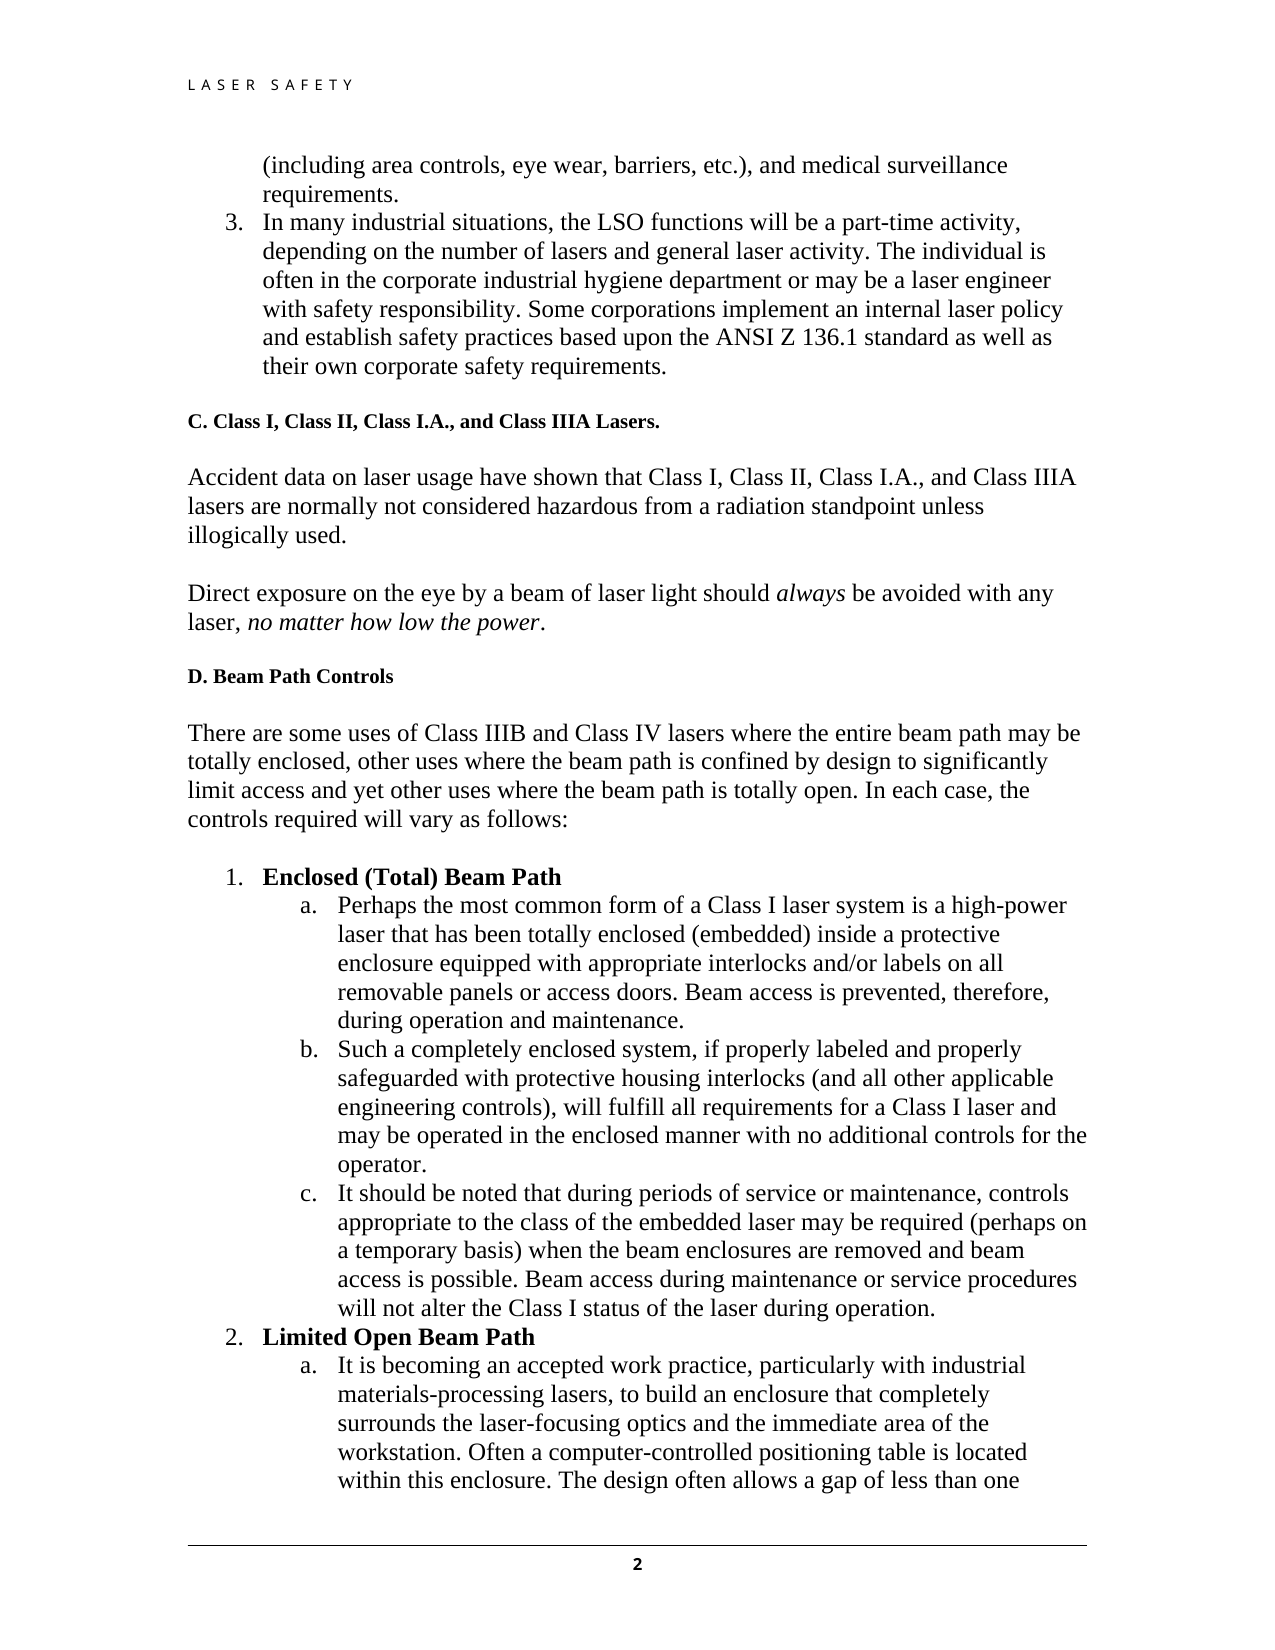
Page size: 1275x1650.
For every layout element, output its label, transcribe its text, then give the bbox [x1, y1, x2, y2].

list Perhaps the most common form of a Class I laser system is a high-power laser that has been totally enclosed (embedded) inside a protective enclosure equipped with appropriate interlocks and/or labels on all removable panels or access doors. Beam access is prevented, therefore, during operation and maintenance. [300, 891, 1087, 1034]
list It should be noted that during periods of service or maintenance, controls appropriate to the class of the embedded laser may be required (perhaps on a temporary basis) when the beam enclosures are removed and beam access is possible. Beam access during maintenance or service procedures will not alter the Class I status of the laser during operation. [300, 1178, 1087, 1322]
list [225, 150, 1087, 207]
text Accident data on laser usage have shown that Class I, Class II, Class I.A., and Class IIIA lasers are normally not considered hazardous from a radiation standpoint unless illogically used. [187, 462, 1087, 549]
text D. Beam Path Controls [187, 664, 1087, 688]
text C. Class I, Class II, Class I.A., and Class IIIA Lasers. [187, 409, 1087, 433]
text Direct exposure on the eye by a beam of laser light should always be avoided with any laser, no matter how low the power. [187, 578, 1087, 635]
text There are some uses of Class IIIB and Class IV lasers where the entire beam path may be totally enclosed, other uses where the beam path is confined by design to significantly limit access and yet other uses where the beam path is totally open. In each case, the controls required will vary as follows: [187, 718, 1087, 833]
list In many industrial situations, the LSO functions will be a part-time activity, depending on the number of lasers and general laser activity. The individual is often in the corporate industrial hygiene department or may be a laser engineer with safety responsibility. Some corporations implement an internal laser policy and establish safety practices based upon the ANSI Z 136.1 standard as well as their own corporate safety requirements. [225, 207, 1087, 380]
list Enclosed (Total) Beam Path [225, 862, 1087, 891]
list Such a completely enclosed system, if properly labeled and properly safeguarded with protective housing interlocks (and all other applicable engineering controls), will fulfill all requirements for a Class I laser and may be operated in the enclosed manner with no additional controls for the operator. [300, 1034, 1087, 1178]
list Limited Open Beam Path [225, 1322, 1087, 1351]
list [300, 1351, 1087, 1494]
